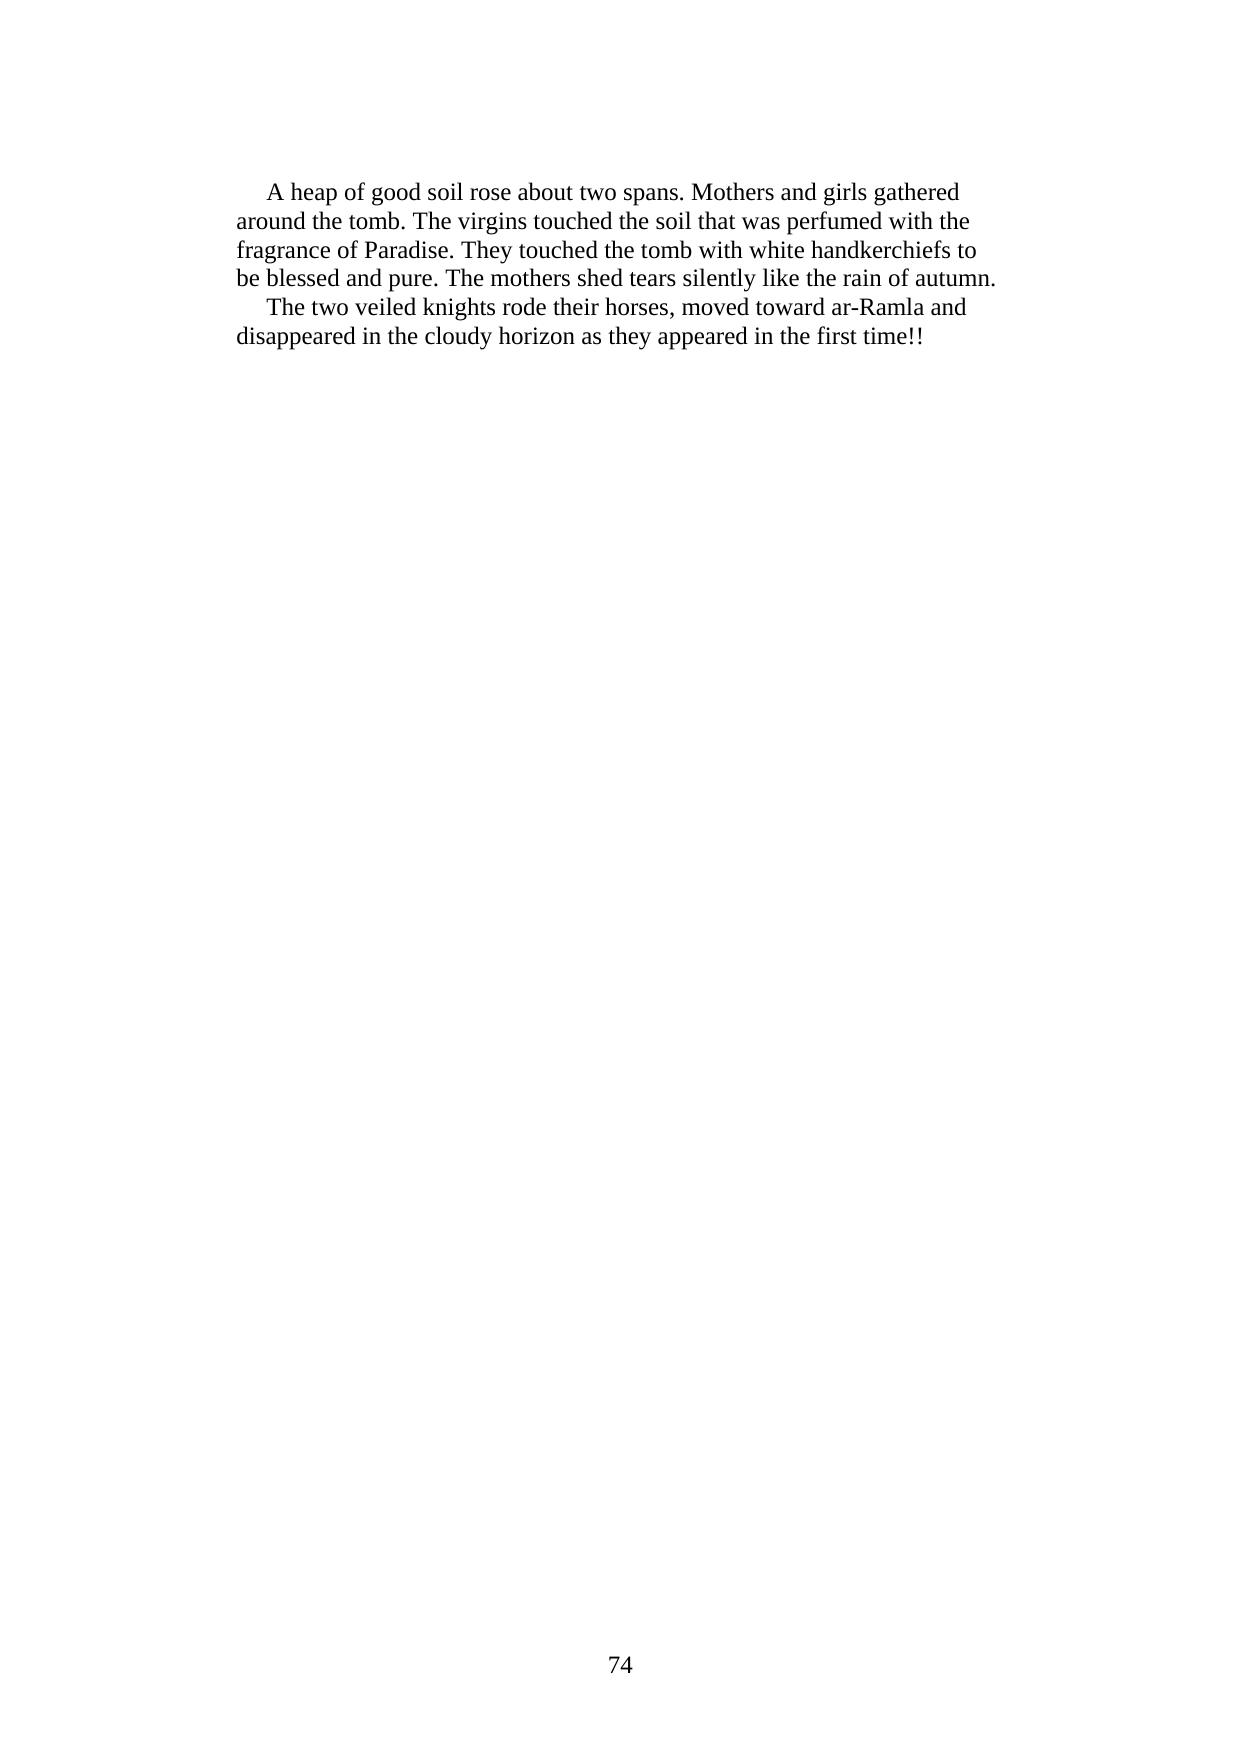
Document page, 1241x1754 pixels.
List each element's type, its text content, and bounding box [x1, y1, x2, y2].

text A heap of good soil rose about two spans. Mothers and girls gathered around the tomb. The virgins touched the soil that was perfumed with the fragrance of Paradise. They touched the tomb with white handkerchiefs to be blessed and pure. The mothers shed tears silently like the rain of autumn. [236, 177, 1004, 292]
text The two veiled knights rode their horses, moved toward ar-Ramla and disappeared in the cloudy horizon as they appeared in the first time!! [236, 292, 1004, 350]
